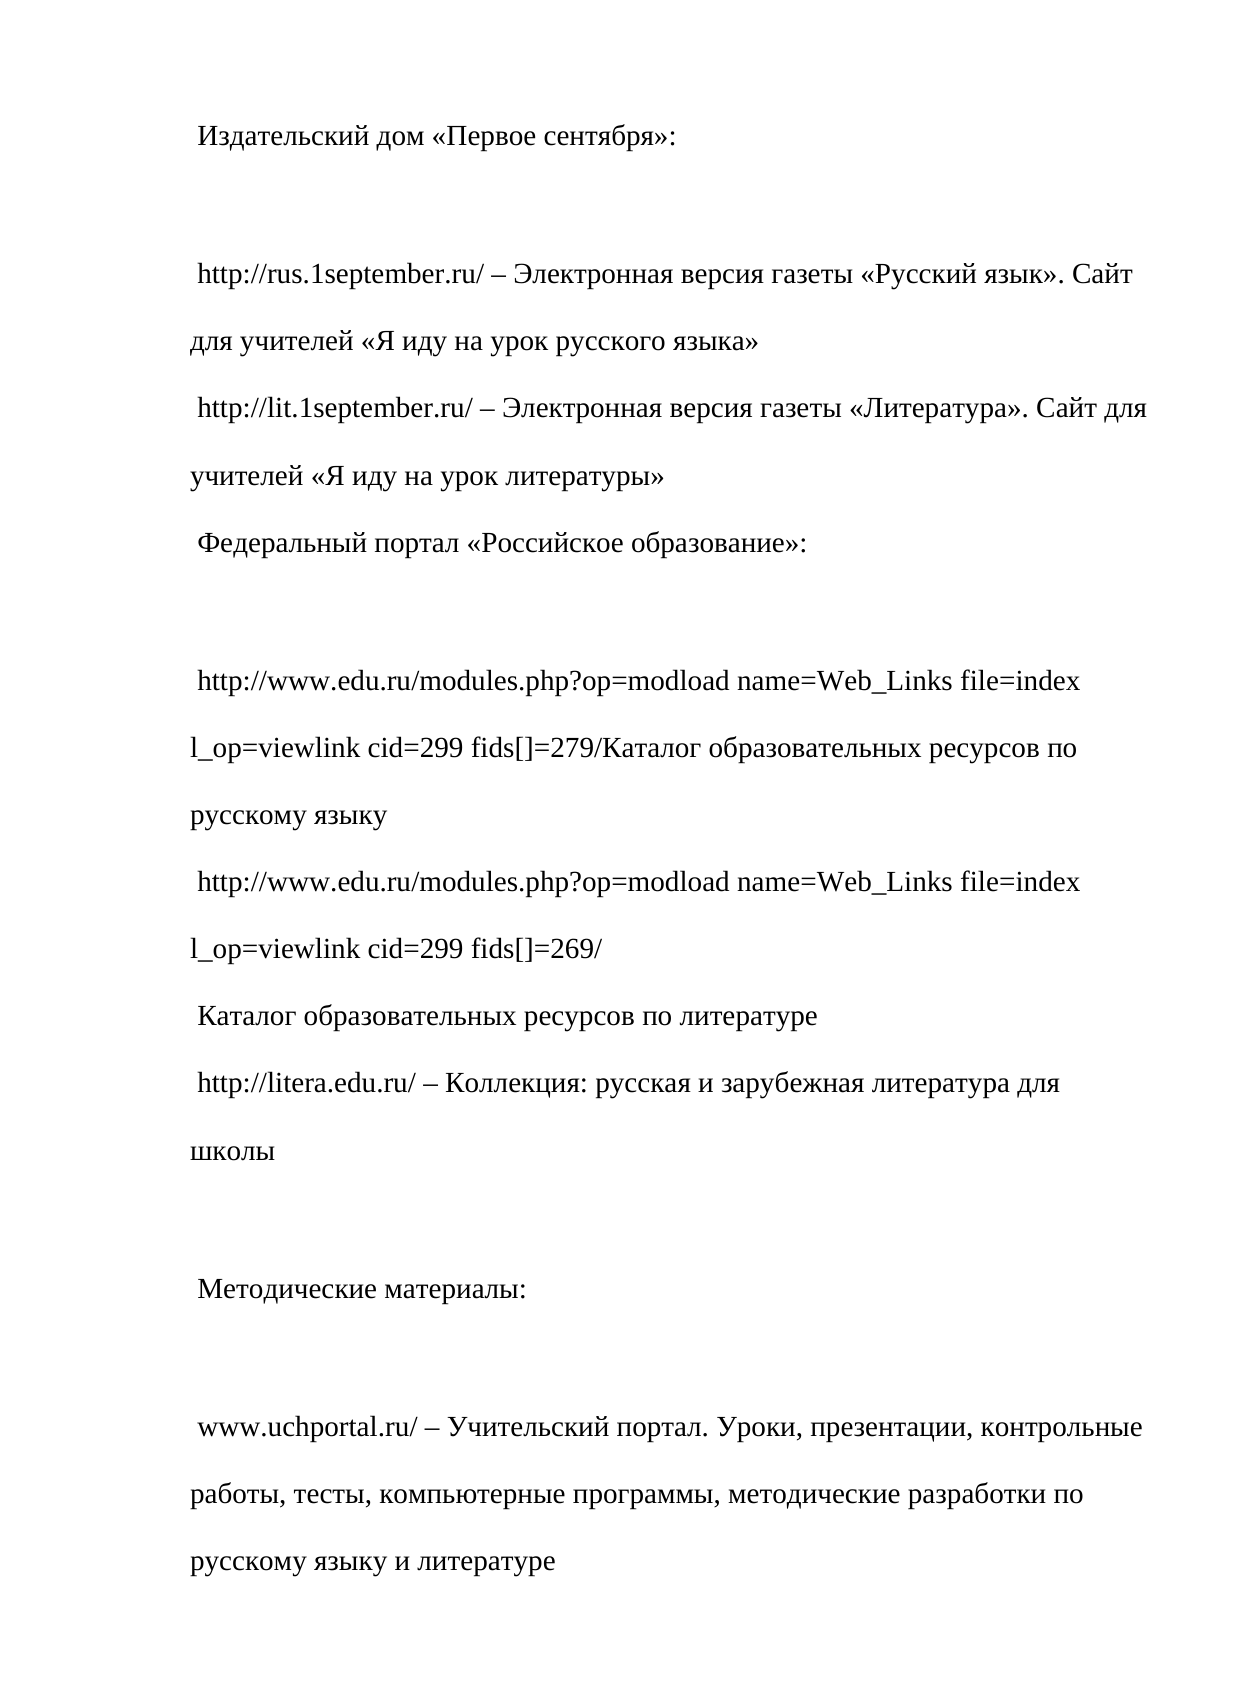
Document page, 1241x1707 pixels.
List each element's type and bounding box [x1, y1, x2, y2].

text [190, 118, 1152, 1577]
